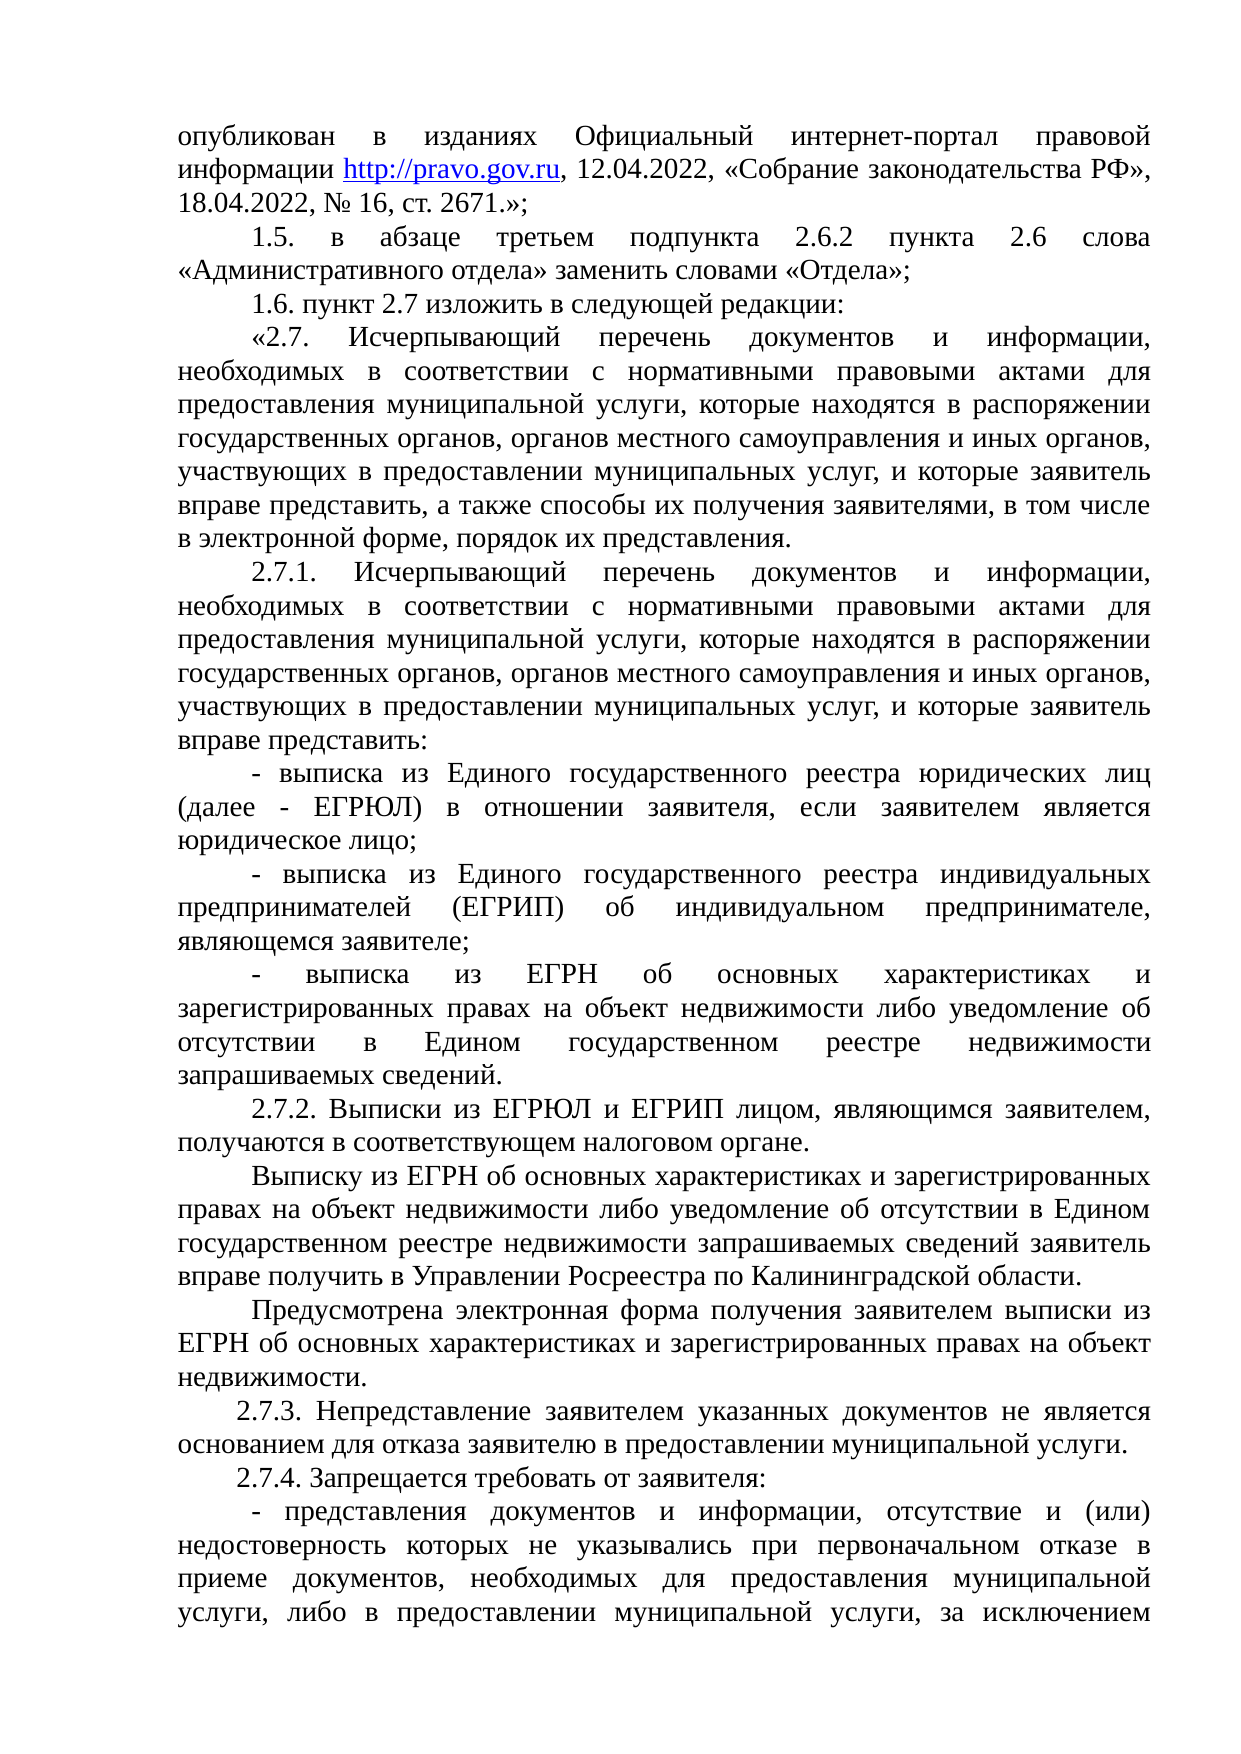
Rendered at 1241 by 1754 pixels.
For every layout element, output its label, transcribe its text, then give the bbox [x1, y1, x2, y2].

text - выписка из Единого государственного реестра юридических лиц (далее - ЕГРЮЛ) в отношении заявителя, если заявителем является юридическое лицо; [177, 755, 1152, 856]
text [177, 1493, 1152, 1627]
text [177, 118, 1152, 219]
text 2.7.3. Непредставление заявителем указанных документов не является основанием для отказа заявителю в предоставлении муниципальной услуги. [177, 1393, 1152, 1460]
text 2.7.2. Выписки из ЕГРЮЛ и ЕГРИП лицом, являющимся заявителем, получаются в соответствующем налоговом органе. [177, 1091, 1152, 1158]
text «2.7. Исчерпывающий перечень документов и информации, необходимых в соответствии с нормативными правовыми актами для предоставления муниципальной услуги, которые находятся в распоряжении государственных органов, органов местного самоуправления и иных органов, участвующих в предоставлении муниципальных услуг, и которые заявитель вправе представить, а также способы их получения заявителями, в том числе в электронной форме, порядок их представления. [177, 319, 1152, 554]
text 1.5. в абзаце третьем подпункта 2.6.2 пункта 2.6 слова «Административного отдела» заменить словами «Отдела»; [177, 219, 1152, 286]
text 2.7.4. Запрещается требовать от заявителя: [177, 1460, 1152, 1493]
text Предусмотрена электронная форма получения заявителем выписки из ЕГРН об основных характеристиках и зарегистрированных правах на объект недвижимости. [177, 1292, 1152, 1393]
text - выписка из ЕГРН об основных характеристиках и зарегистрированных правах на объект недвижимости либо уведомление об отсутствии в Едином государственном реестре недвижимости запрашиваемых сведений. [177, 957, 1152, 1091]
text Выписку из ЕГРН об основных характеристиках и зарегистрированных правах на объект недвижимости либо уведомление об отсутствии в Едином государственном реестре недвижимости запрашиваемых сведений заявитель вправе получить в Управлении Росреестра по Калининградской области. [177, 1158, 1152, 1292]
text 1.6. пункт 2.7 изложить в следующей редакции: [177, 286, 1152, 319]
text - выписка из Единого государственного реестра индивидуальных предпринимателей (ЕГРИП) об индивидуальном предпринимателе, являющемся заявителе; [177, 856, 1152, 957]
text 2.7.1. Исчерпывающий перечень документов и информации, необходимых в соответствии с нормативными правовыми актами для предоставления муниципальной услуги, которые находятся в распоряжении государственных органов, органов местного самоуправления и иных органов, участвующих в предоставлении муниципальных услуг, и которые заявитель вправе представить: [177, 554, 1152, 755]
